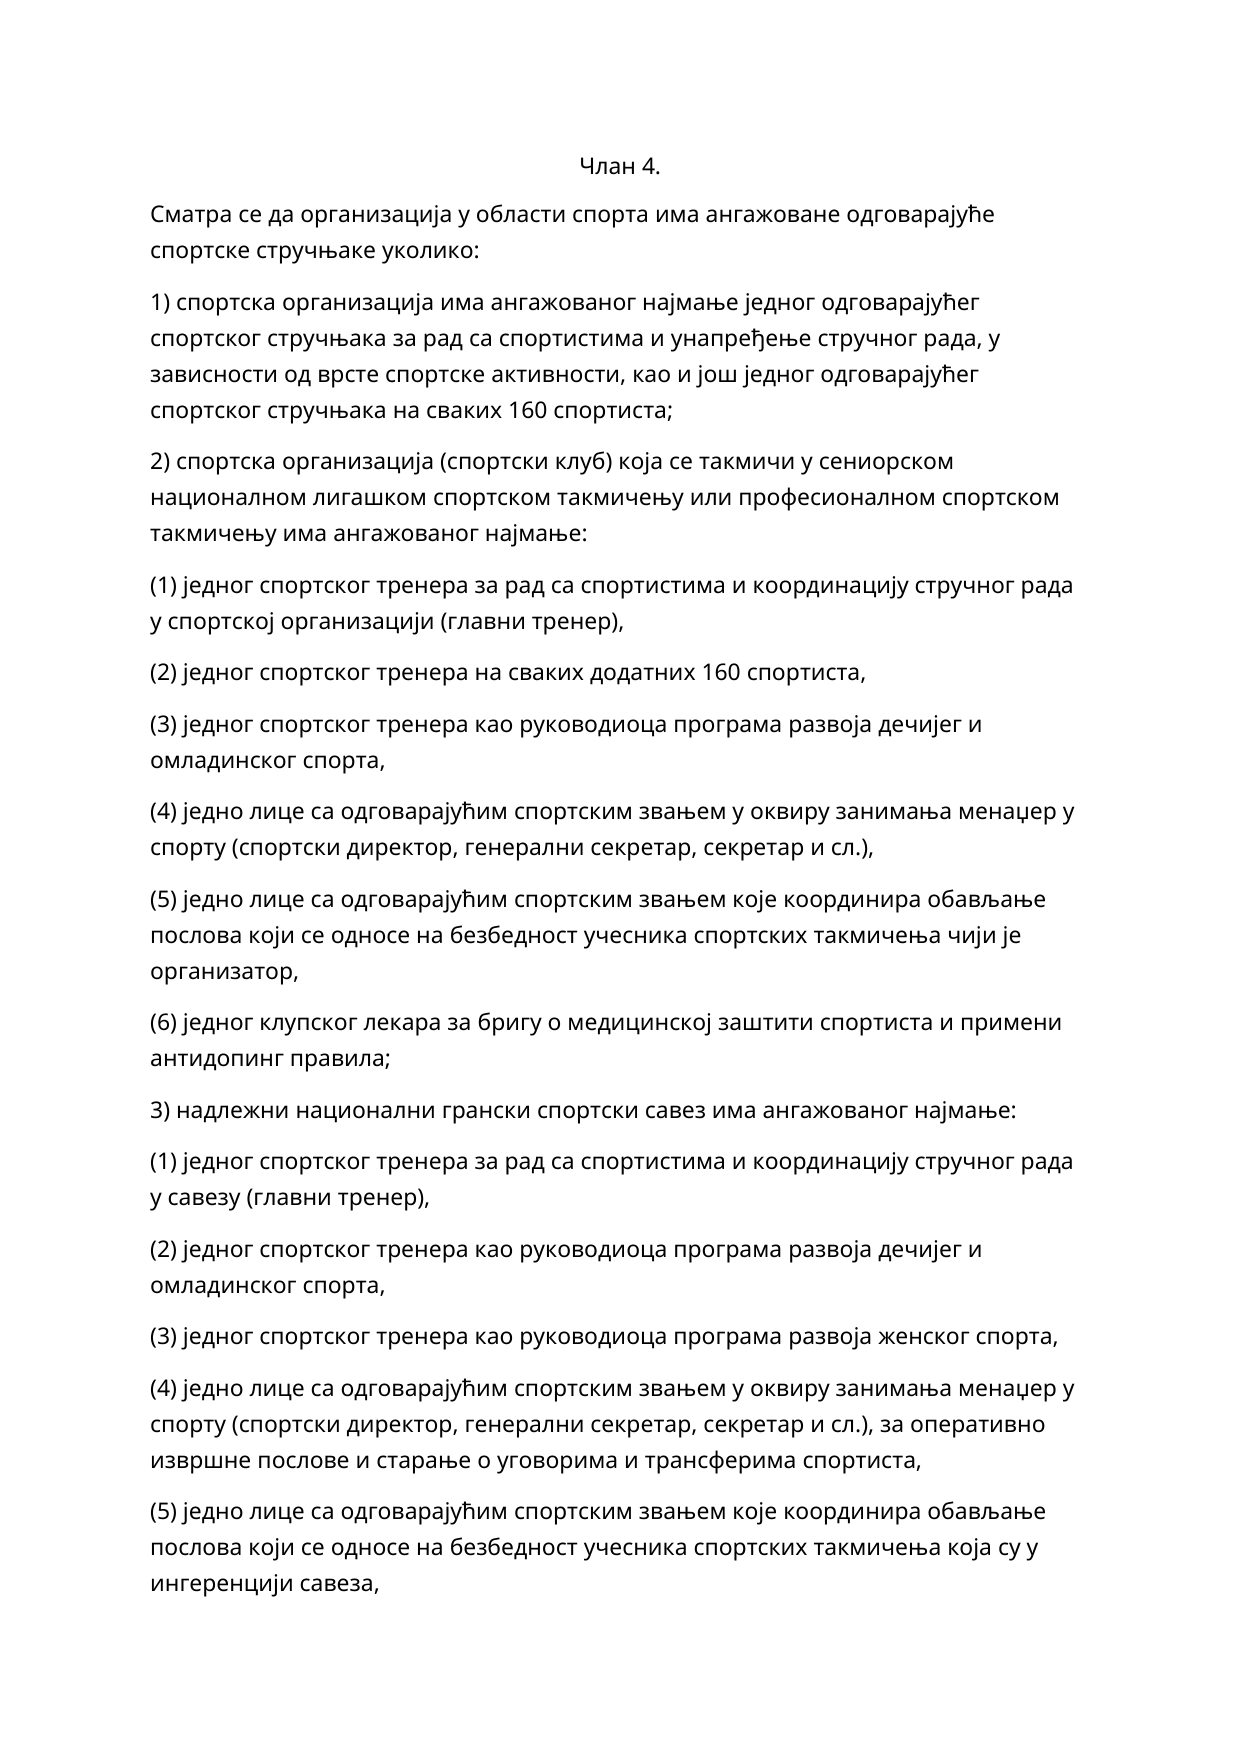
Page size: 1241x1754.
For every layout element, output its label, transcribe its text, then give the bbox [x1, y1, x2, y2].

text Сматра се да организација у области спорта има ангажоване одговарајуће спортске стручњаке уколико: [150, 198, 1090, 266]
text (5) једно лице са одговарајућим спортским звањем које координира обављање послова који се односе на безбедност учесника спортских такмичења чији је организатор, [150, 883, 1090, 986]
text (3) једног спортског тренера као руководиоца програма развоја женског спорта, [150, 1320, 1090, 1352]
text 1) спортска организација има ангажованог најмање једног одговарајућег спортског стручњака за рад са спортистима и унапређење стручног рада, у зависности од врсте спортске активности, као и још једног одговарајућег спортског стручњака на сваких 160 спортиста; [150, 286, 1090, 425]
text 2) спортска организација (спортски клуб) која се такмичи у сениорском националном лигашком спортском такмичењу или професионалном спортском такмичењу има ангажованог најмање: [150, 445, 1090, 548]
text (2) једног спортског тренера на сваких додатних 160 спортиста, [150, 656, 1090, 687]
text (3) једног спортског тренера као руководиоца програма развоја дечијег и омладинског спорта, [150, 708, 1090, 775]
text (6) једног клупског лекара за бригу о медицинској заштити спортиста и примени антидопинг правила; [150, 1006, 1090, 1073]
text Члан 4. [150, 150, 1090, 181]
text (1) једног спортског тренера за рад са спортистима и координацију стручног рада у савезу (главни тренер), [150, 1145, 1090, 1212]
text (4) једно лице са одговарајућим спортским звањем у оквиру занимања менаџер у спорту (спортски директор, генерални секретар, секретар и сл.), за оперативно извршне послове и старање о уговорима и трансферима спортиста, [150, 1372, 1090, 1475]
text (4) једно лице са одговарајућим спортским звањем у оквиру занимања менаџер у спорту (спортски директор, генерални секретар, секретар и сл.), [150, 795, 1090, 862]
text 3) надлежни национални грански спортски савез има ангажованог најмање: [150, 1094, 1090, 1125]
text (2) једног спортског тренера као руководиоца програма развоја дечијег и омладинског спорта, [150, 1233, 1090, 1300]
text (1) једног спортског тренера за рад са спортистима и координацију стручног рада у спортској организацији (главни тренер), [150, 569, 1090, 636]
text (5) једно лице са одговарајућим спортским звањем које координира обављање послова који се односе на безбедност учесника спортских такмичења која су у ингеренцији савеза, [150, 1495, 1090, 1598]
